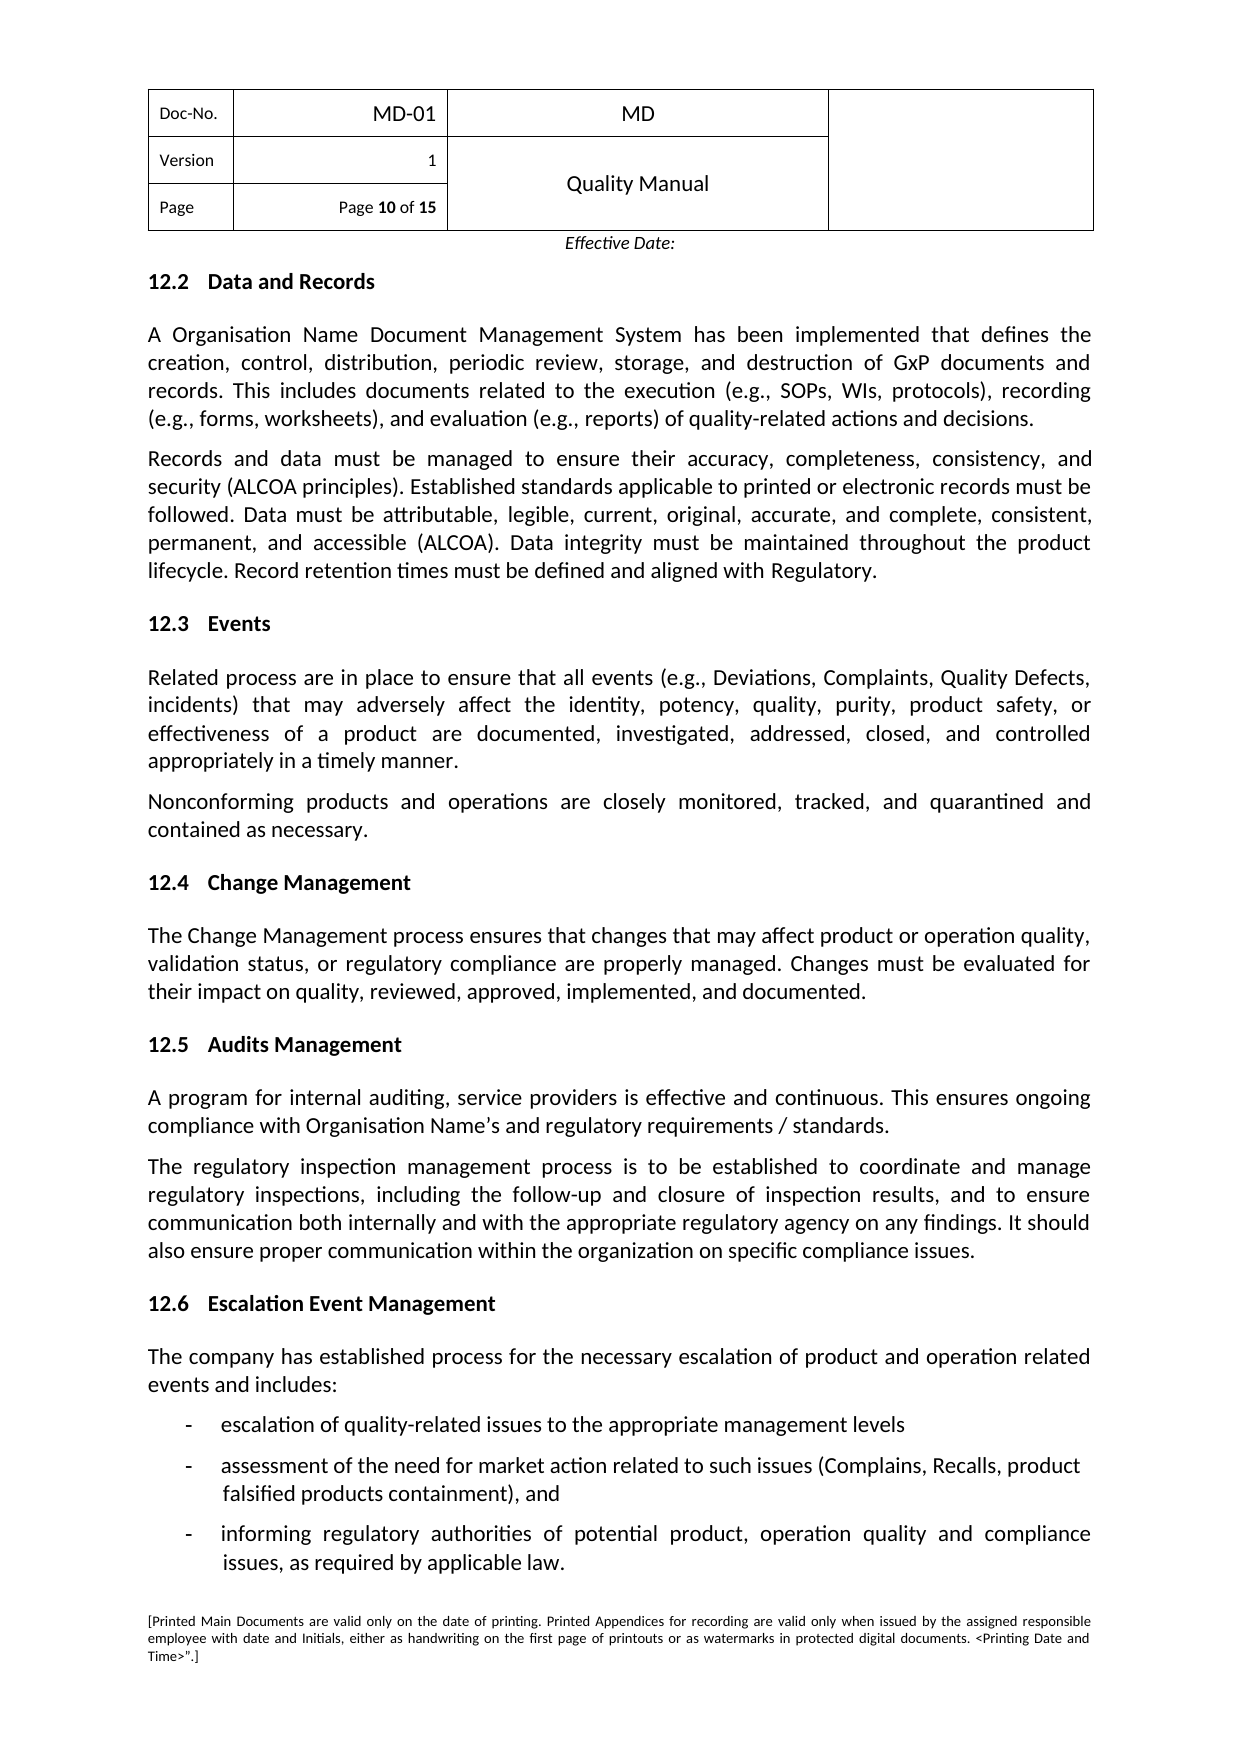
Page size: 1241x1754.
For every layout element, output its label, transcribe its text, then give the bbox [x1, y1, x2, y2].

text A Organisation Name Document Management System has been implemented that defines the creation, control, distribution, periodic review, storage, and destruction of GxP documents and records. This includes documents related to the execution (e.g., SOPs, WIs, protocols), recording (e.g., forms, worksheets), and evaluation (e.g., reports) of quality-related actions and decisions. [148, 320, 1093, 432]
list escalation of quality-related issues to the appropriate management levels [185, 1411, 1093, 1438]
subtitle Events [148, 609, 1093, 638]
list informing regulatory authorities of potential product, operation quality and compliance issues, as required by applicable law. [185, 1519, 1093, 1576]
text A program for internal auditing, service providers is effective and continuous. This ensures ongoing compliance with Organisation Name’s and regulatory requirements / standards. [148, 1083, 1093, 1139]
subtitle Audits Management [148, 1030, 1093, 1058]
text Records and data must be managed to ensure their accuracy, completeness, consistency, and security (ALCOA principles). Established standards applicable to printed or electronic records must be followed. Data must be attributable, legible, current, original, accurate, and complete, consistent, permanent, and accessible (ALCOA). Data integrity must be maintained throughout the product lifecycle. Record retention times must be defined and aligned with Regulatory. [148, 444, 1093, 584]
text Nonconforming products and operations are closely monitored, tracked, and quarantined and contained as necessary. [148, 787, 1093, 843]
text The Change Management process ensures that changes that may affect product or operation quality, validation status, or regulatory compliance are properly managed. Changes must be evaluated for their impact on quality, reviewed, approved, implemented, and documented. [148, 921, 1093, 1005]
text The regulatory inspection management process is to be established to coordinate and manage regulatory inspections, including the follow-up and closure of inspection results, and to ensure communication both internally and with the appropriate regulatory agency on any findings. It should also ensure proper communication within the organization on specific compliance issues. [148, 1152, 1093, 1264]
text Related process are in place to ensure that all events (e.g., Deviations, Complaints, Quality Defects, incidents) that may adversely affect the identity, potency, quality, purity, product safety, or effectiveness of a product are documented, investigated, addressed, closed, and controlled appropriately in a timely manner. [148, 663, 1093, 775]
subtitle Escalation Event Management [148, 1289, 1093, 1317]
list assessment of the need for market action related to such issues (Complains, Recalls, product falsified products containment), and [185, 1451, 1093, 1507]
text The company has established process for the necessary escalation of product and operation related events and includes: [148, 1342, 1093, 1398]
subtitle Data and Records [148, 267, 1093, 295]
subtitle Change Management [148, 868, 1093, 896]
